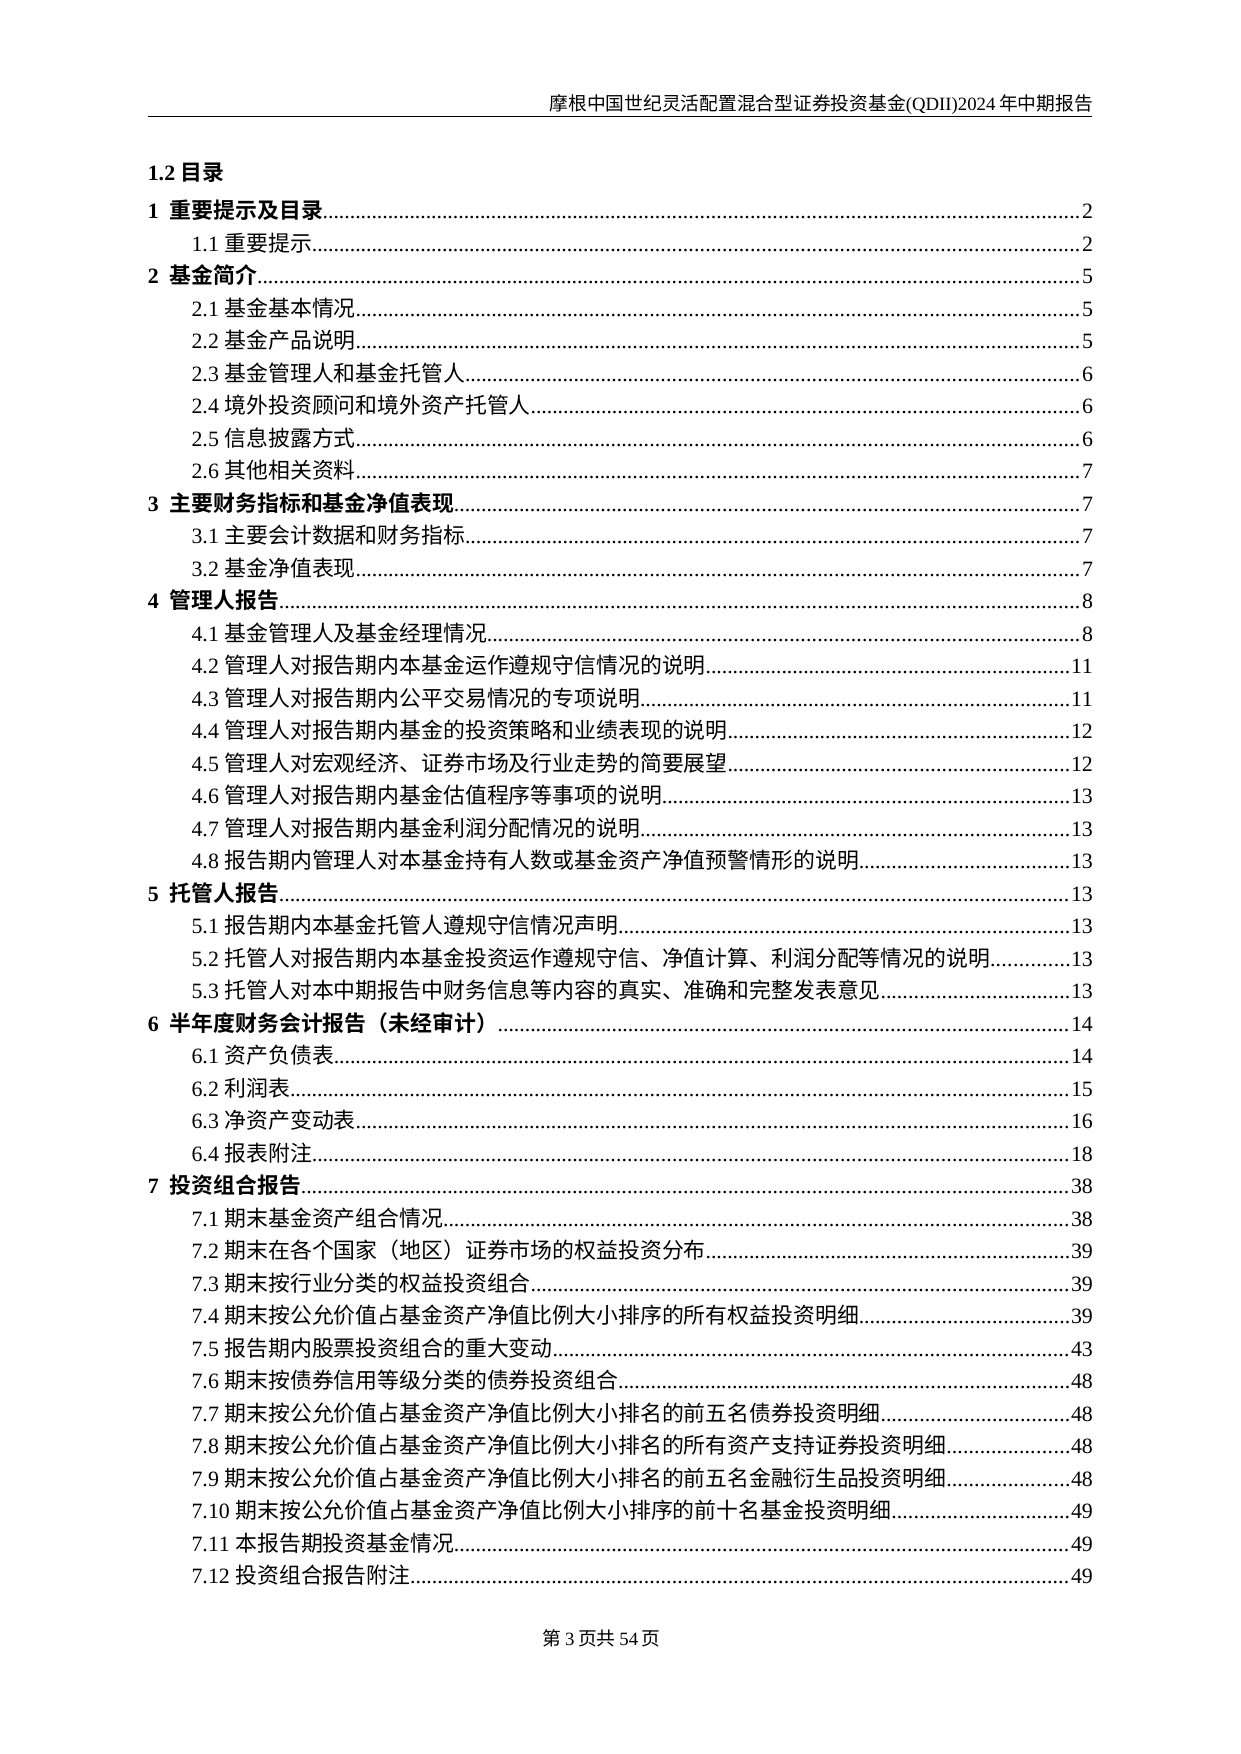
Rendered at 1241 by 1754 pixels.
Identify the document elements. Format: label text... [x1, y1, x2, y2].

text 6.3 净资产变动表 16 [191, 1103, 1092, 1136]
text 7.11 本报告期投资基金情况 49 [191, 1526, 1092, 1558]
text 2.2 基金产品说明 5 [191, 323, 1092, 356]
text 6.4 报表附注 18 [191, 1136, 1092, 1168]
text 7.9 期末按公允价值占基金资产净值比例大小排名的前五名金融衍生品投资明细 48 [191, 1461, 1092, 1493]
text 7.10 期末按公允价值占基金资产净值比例大小排序的前十名基金投资明细 49 [191, 1493, 1092, 1526]
text 7.7 期末按公允价值占基金资产净值比例大小排名的前五名债券投资明细 48 [191, 1396, 1092, 1428]
text 4.7 管理人对报告期内基金利润分配情况的说明 13 [191, 811, 1092, 843]
text 4.4 管理人对报告期内基金的投资策略和业绩表现的说明 12 [191, 713, 1092, 746]
text 7.8 期末按公允价值占基金资产净值比例大小排名的所有资产支持证券投资明细 48 [191, 1428, 1092, 1461]
text 7.6 期末按债券信用等级分类的债券投资组合 48 [191, 1363, 1092, 1396]
text 4.5 管理人对宏观经济、证券市场及行业走势的简要展望 12 [191, 746, 1092, 778]
text 7 投资组合报告 38 [148, 1168, 1092, 1201]
text 6.2 利润表 15 [191, 1071, 1092, 1103]
text 4.6 管理人对报告期内基金估值程序等事项的说明 13 [191, 778, 1092, 811]
text 2.6 其他相关资料 7 [191, 453, 1092, 486]
text 1.1 重要提示 2 [191, 226, 1092, 258]
text 2.4 境外投资顾问和境外资产托管人 6 [191, 388, 1092, 421]
text 2.3 基金管理人和基金托管人 6 [191, 356, 1092, 388]
text 4.8 报告期内管理人对本基金持有人数或基金资产净值预警情形的说明 13 [191, 843, 1092, 876]
text 6 半年度财务会计报告（未经审计） 14 [148, 1006, 1092, 1038]
text 1.2 目录 [148, 154, 1092, 187]
text 5.2 托管人对报告期内本基金投资运作遵规守信、净值计算、利润分配等情况的说明 13 [191, 941, 1092, 973]
text 4.3 管理人对报告期内公平交易情况的专项说明 11 [191, 681, 1092, 713]
text 4.1 基金管理人及基金经理情况 8 [191, 616, 1092, 648]
text 4 管理人报告 8 [148, 583, 1092, 616]
text 1 重要提示及目录 2 [148, 193, 1092, 226]
text 7.1 期末基金资产组合情况 38 [191, 1201, 1092, 1233]
text 6.1 资产负债表 14 [191, 1038, 1092, 1071]
text 7.5 报告期内股票投资组合的重大变动 43 [191, 1331, 1092, 1363]
text 2.5 信息披露方式 6 [191, 421, 1092, 453]
text 7.2 期末在各个国家（地区）证券市场的权益投资分布 39 [191, 1233, 1092, 1266]
text 3.2 基金净值表现 7 [191, 551, 1092, 583]
text 7.4 期末按公允价值占基金资产净值比例大小排序的所有权益投资明细 39 [191, 1298, 1092, 1331]
text 2.1 基金基本情况 5 [191, 291, 1092, 323]
text 7.12 投资组合报告附注 49 [191, 1558, 1092, 1591]
text 7.3 期末按行业分类的权益投资组合 39 [191, 1266, 1092, 1298]
text 5.3 托管人对本中期报告中财务信息等内容的真实、准确和完整发表意见 13 [191, 973, 1092, 1006]
text 2 基金简介 5 [148, 258, 1092, 291]
text 5.1 报告期内本基金托管人遵规守信情况声明 13 [191, 908, 1092, 941]
text 3 主要财务指标和基金净值表现 7 [148, 486, 1092, 518]
text 5 托管人报告 13 [148, 876, 1092, 908]
text 3.1 主要会计数据和财务指标 7 [191, 518, 1092, 551]
text 4.2 管理人对报告期内本基金运作遵规守信情况的说明 11 [191, 648, 1092, 681]
